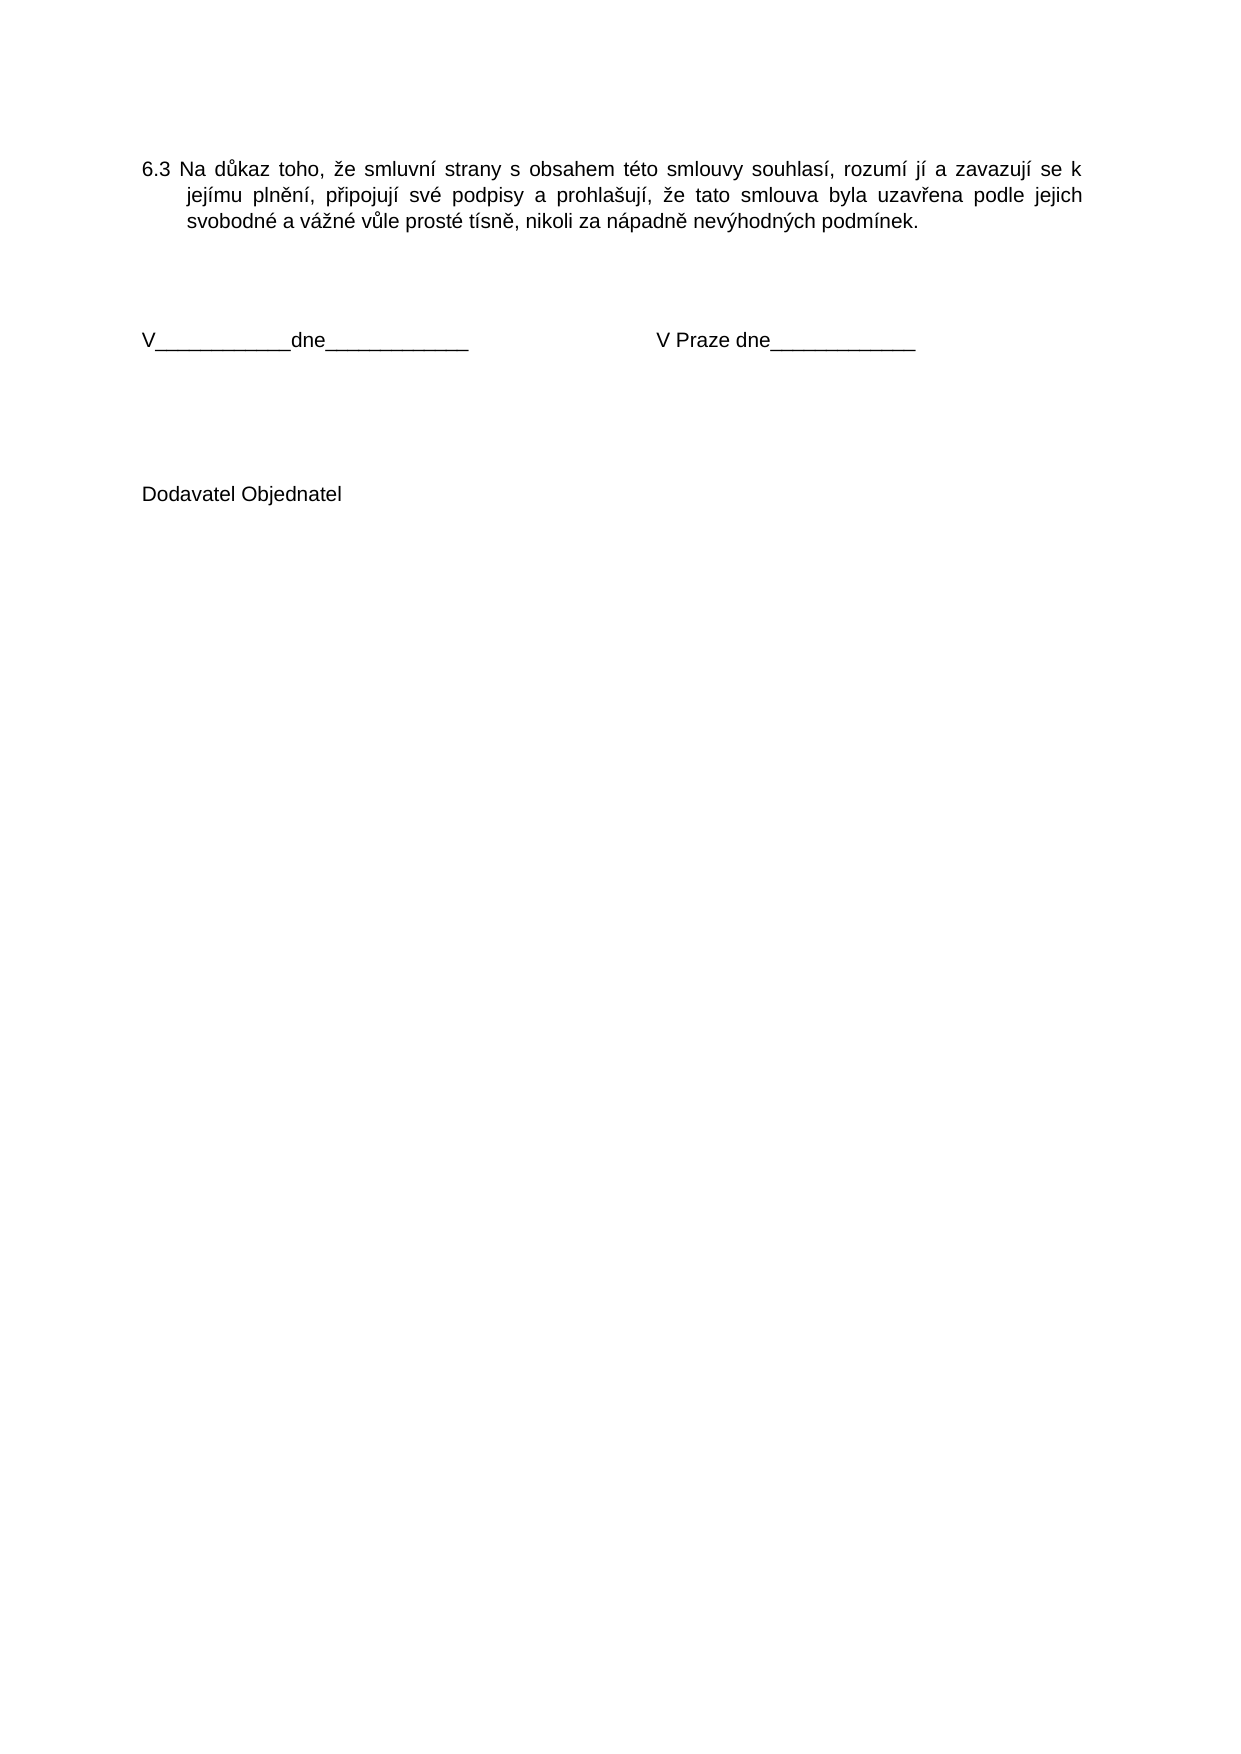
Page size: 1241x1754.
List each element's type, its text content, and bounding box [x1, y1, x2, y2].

text 6.3 Na důkaz toho, že smluvní strany s obsahem této smlouvy souhlasí, rozumí jí a zavazují se k jejímu plnění, připojují své podpisy a prohlašují, že tato smlouva byla uzavřena podle jejich svobodné a vážné vůle prosté tísně, nikoli za nápadně nevýhodných podmínek. [142, 155, 1084, 234]
text Dodavatel Objednatel [142, 482, 1084, 506]
text V dne V Praze dne [142, 328, 1084, 352]
